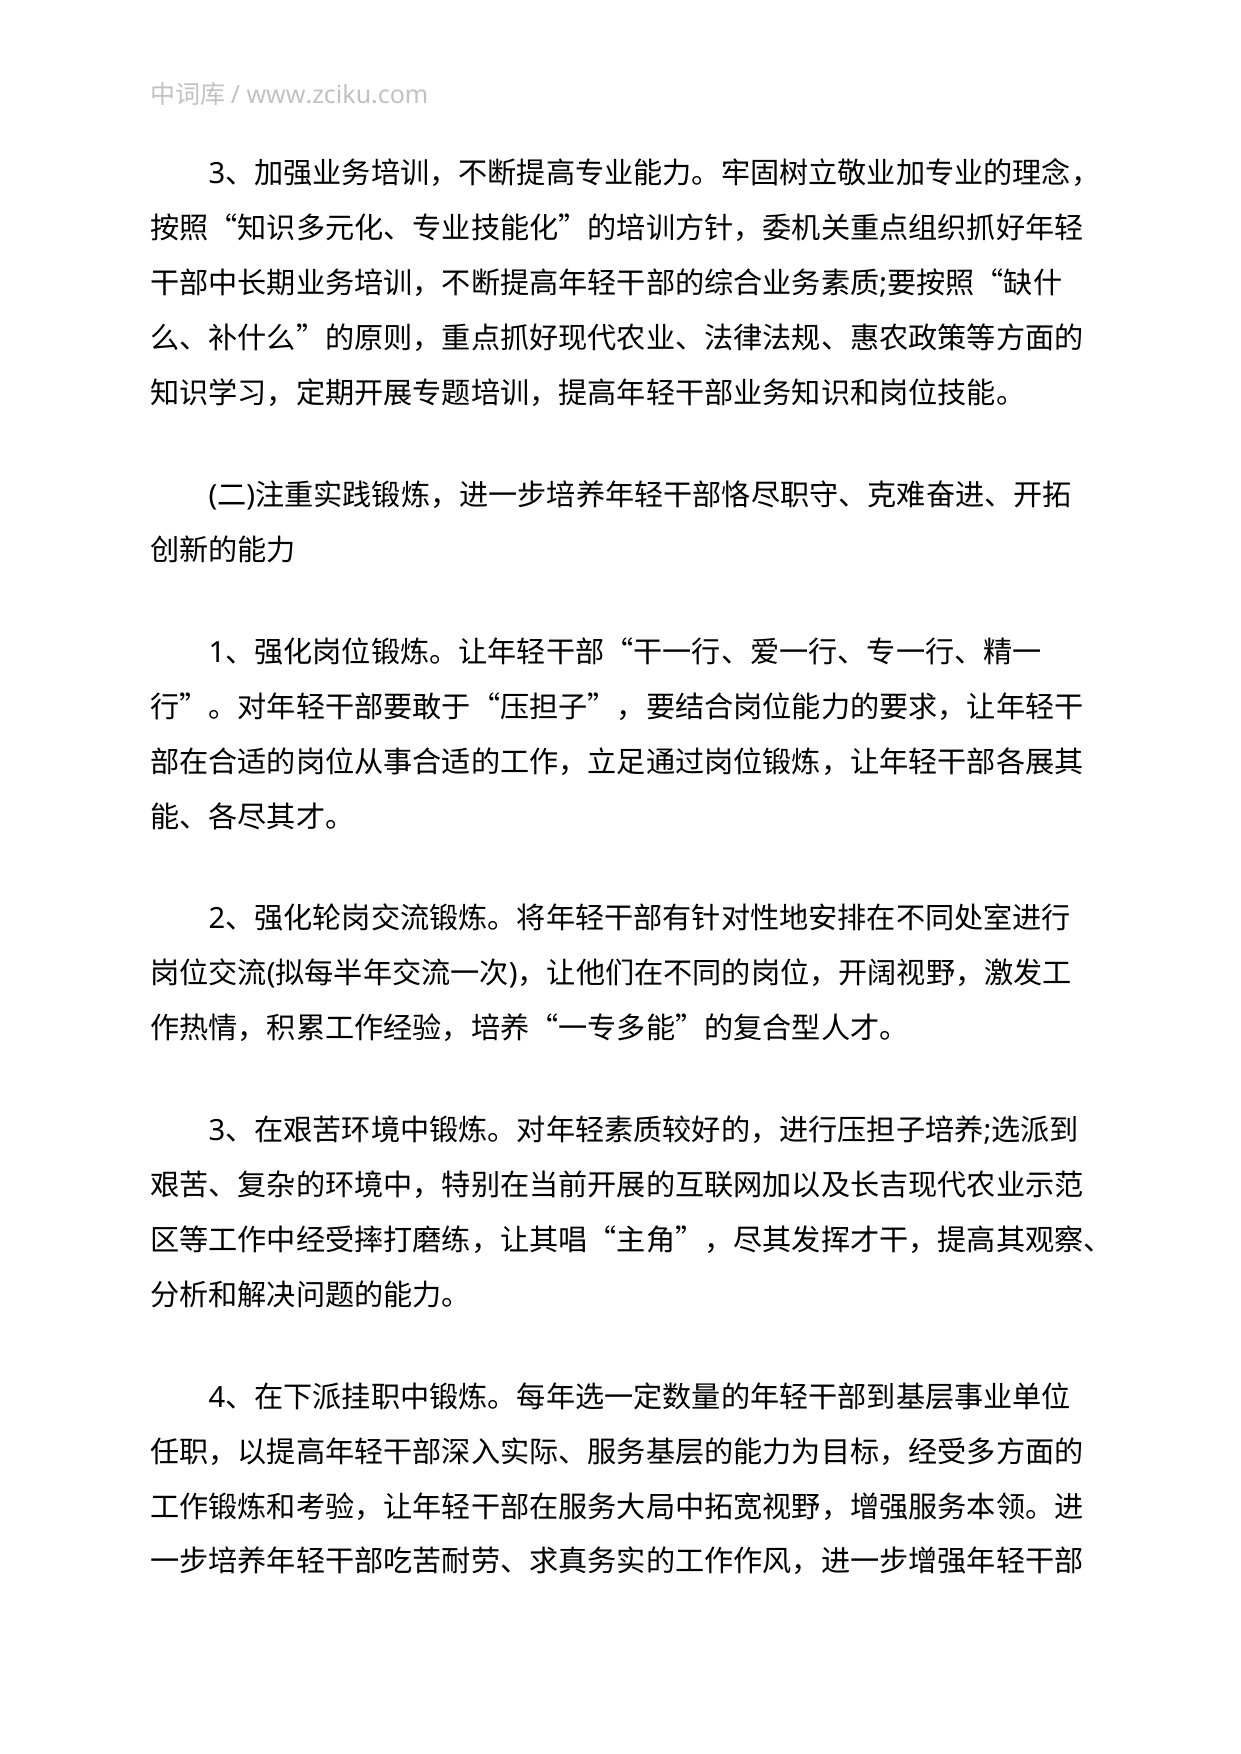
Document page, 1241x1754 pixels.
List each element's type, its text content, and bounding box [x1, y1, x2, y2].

text 1、强化岗位锻炼。让年轻干部“干一行、爱一行、专一行、精一行”。对年轻干部要敢于“压担子”，要结合岗位能力的要求，让年轻干部在合适的岗位从事合适的工作，立足通过岗位锻炼，让年轻干部各展其能、各尽其才。 [150, 628, 1090, 835]
text 3、在艰苦环境中锻炼。对年轻素质较好的，进行压担子培养;选派到艰苦、复杂的环境中，特别在当前开展的互联网加以及长吉现代农业示范区等工作中经受摔打磨练，让其唱“主角”，尽其发挥才干，提高其观察、分析和解决问题的能力。 [150, 1107, 1090, 1314]
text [150, 1373, 1090, 1580]
text (二)注重实践锻炼，进一步培养年轻干部恪尽职守、克难奋进、开拓创新的能力 [150, 472, 1090, 569]
text 3、加强业务培训，不断提高专业能力。牢固树立敬业加专业的理念，按照“知识多元化、专业技能化”的培训方针，委机关重点组织抓好年轻干部中长期业务培训，不断提高年轻干部的综合业务素质;要按照“缺什么、补什么”的原则，重点抓好现代农业、法律法规、惠农政策等方面的知识学习，定期开展专题培训，提高年轻干部业务知识和岗位技能。 [150, 150, 1090, 412]
text 2、强化轮岗交流锻炼。将年轻干部有针对性地安排在不同处室进行岗位交流(拟每半年交流一次)，让他们在不同的岗位，开阔视野，激发工作热情，积累工作经验，培养“一专多能”的复合型人才。 [150, 895, 1090, 1047]
